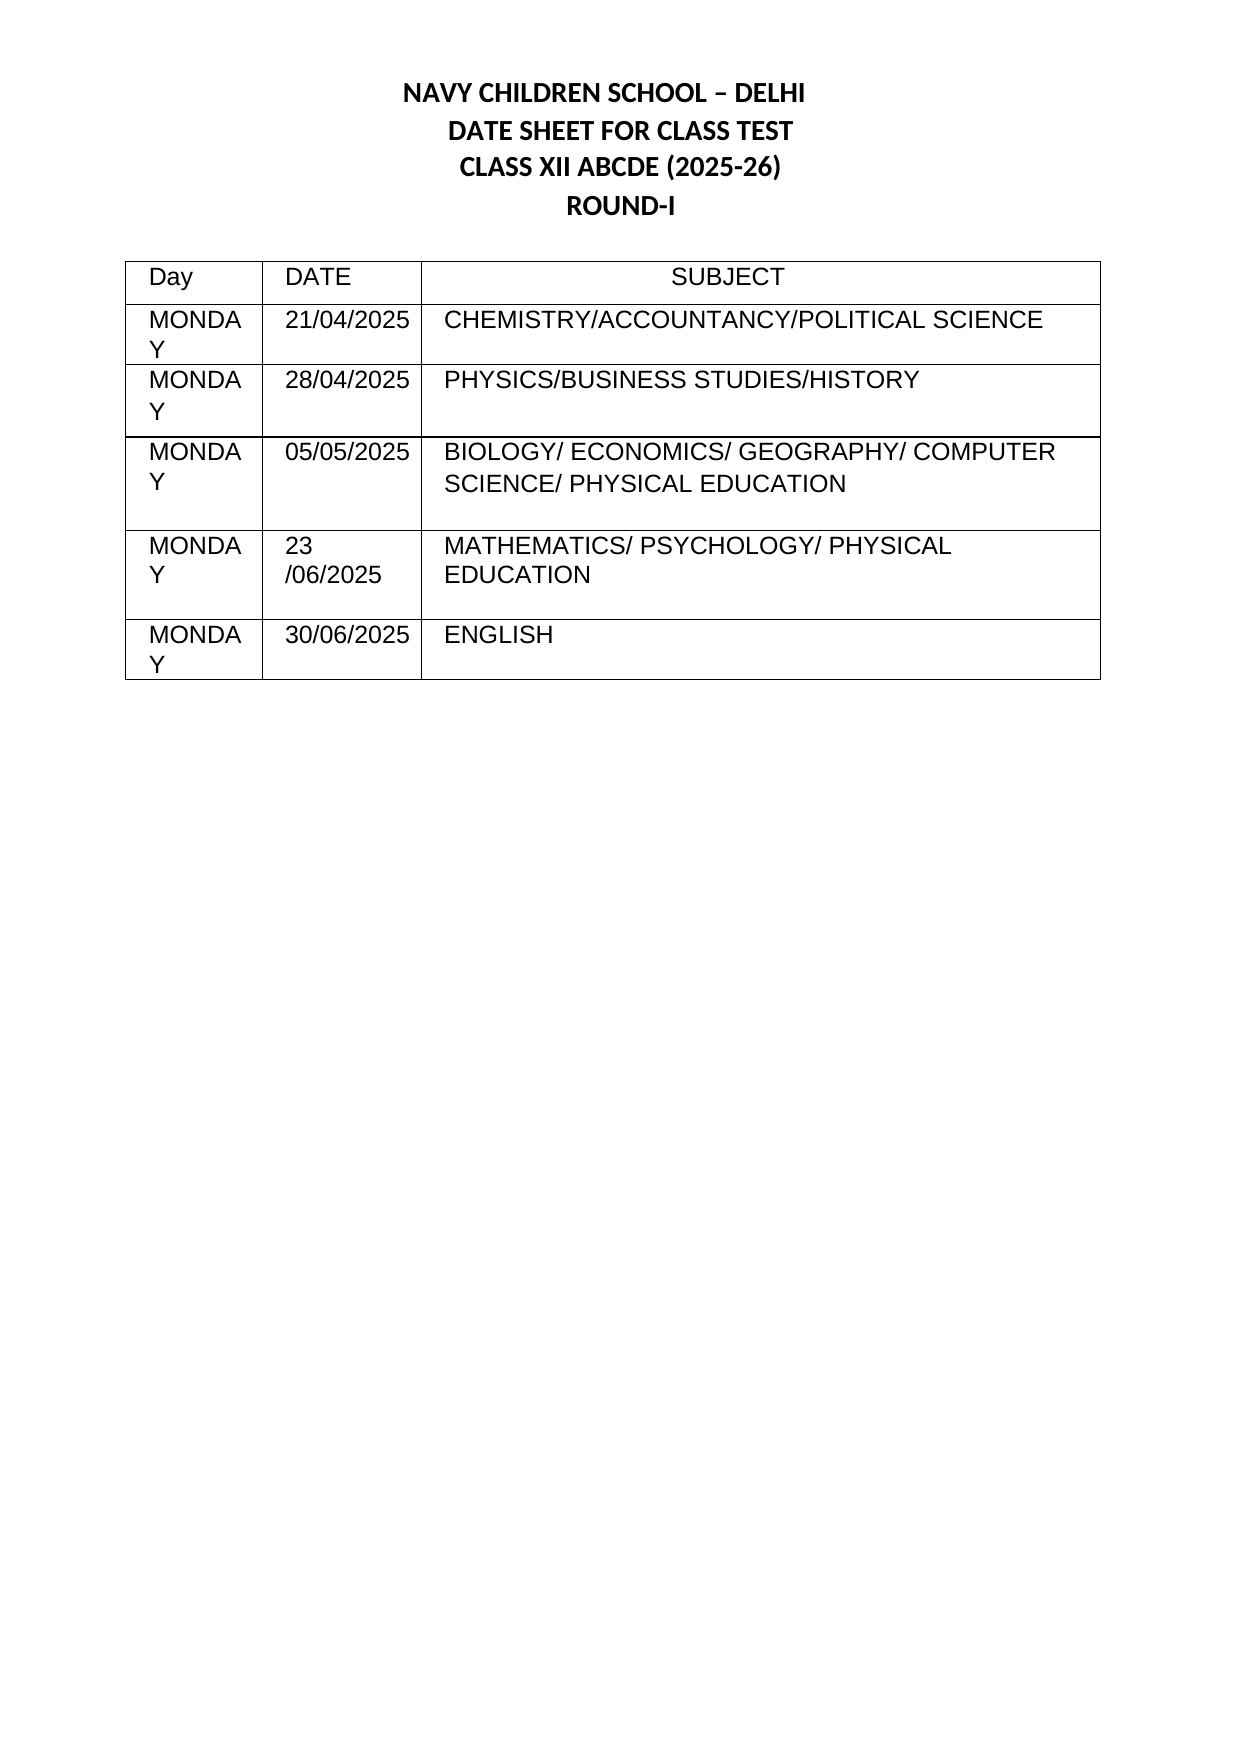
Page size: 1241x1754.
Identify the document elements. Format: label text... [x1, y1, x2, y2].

table_cell MONDAY [126, 365, 262, 436]
table_cell 21/04/2025 [263, 305, 421, 364]
table_cell MONDAY [126, 305, 262, 364]
table_cell 28/04/2025 [263, 365, 421, 436]
table_header DATE [263, 262, 421, 304]
table_cell ENGLISH [422, 620, 1100, 679]
table_header Day [126, 262, 262, 304]
table_cell 05/05/2025 [263, 438, 421, 530]
table_cell CHEMISTRY/ACCOUNTANCY/POLITICAL SCIENCE [422, 305, 1100, 364]
table_cell 30/06/2025 [263, 620, 421, 679]
table_cell MONDAY [126, 620, 262, 679]
table_cell PHYSICS/BUSINESS STUDIES/HISTORY [422, 365, 1100, 436]
table_header SUBJECT [422, 262, 1100, 304]
table_cell 23 /06/2025 [263, 531, 421, 619]
table_cell BIOLOGY/ ECONOMICS/ GEOGRAPHY/ COMPUTER SCIENCE/ PHYSICAL EDUCATION [422, 438, 1100, 530]
text NAVY CHILDREN SCHOOL – DELHI [139, 74, 922, 109]
table_cell MATHEMATICS/ PSYCHOLOGY/ PHYSICAL EDUCATION [422, 531, 1100, 619]
text DATE SHEET FOR CLASS TEST CLASS XII ABCDE (2025-26) [422, 112, 819, 184]
table_cell MONDAY [126, 438, 262, 530]
table_cell MONDAY [126, 531, 262, 619]
text ROUND-I [422, 187, 819, 222]
